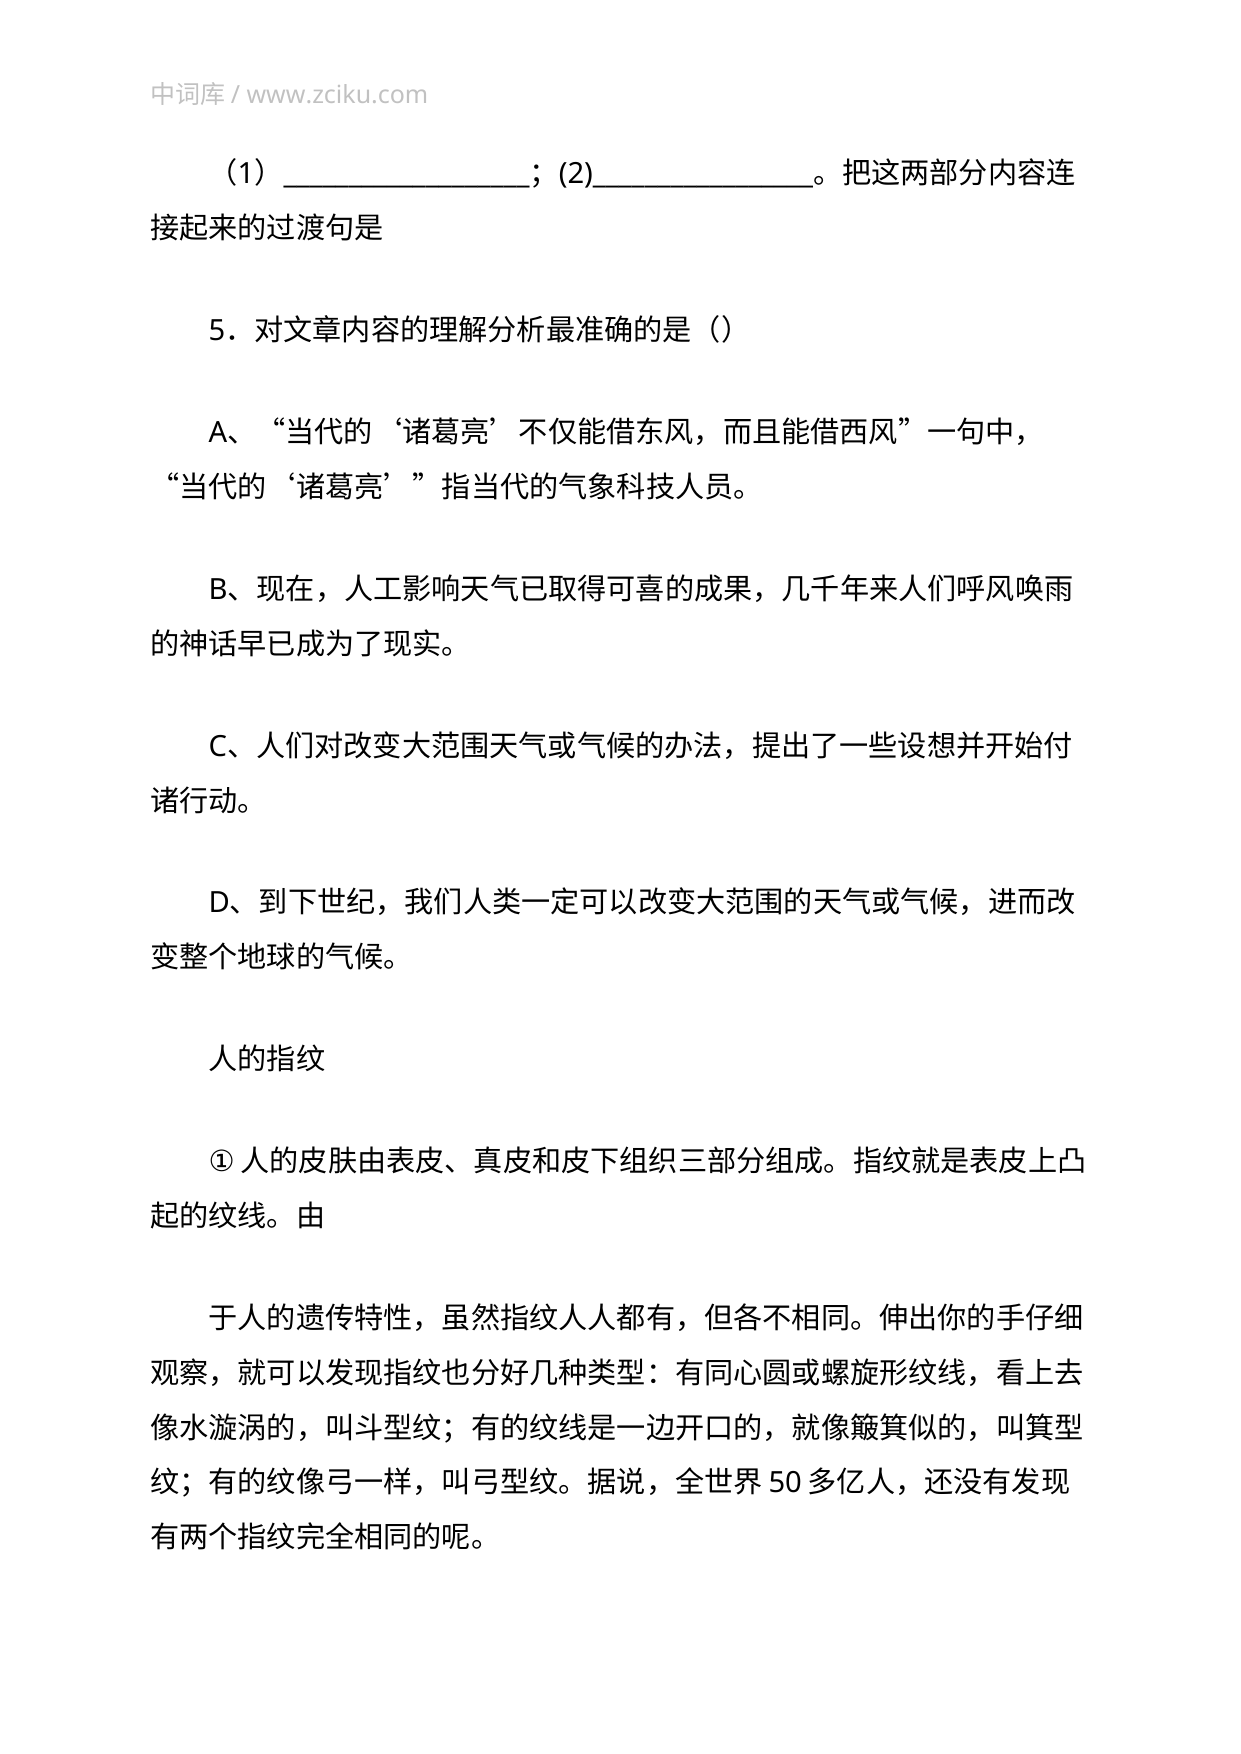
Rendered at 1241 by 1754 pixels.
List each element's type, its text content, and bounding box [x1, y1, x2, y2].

text 人的指纹 [150, 1036, 1090, 1078]
text C、人们对改变大范围天气或气候的办法，提出了一些设想并开始付诸行动。 [150, 722, 1090, 819]
text 于人的遗传特性，虽然指纹人人都有，但各不相同。伸出你的手仔细观察，就可以发现指纹也分好几种类型：有同心圆或螺旋形纹线，看上去像水漩涡的，叫斗型纹；有的纹线是一边开口的，就像簸箕似的，叫箕型纹；有的纹像弓一样，叫弓型纹。据说，全世界50多亿人，还没有发现有两个指纹完全相同的呢。 [150, 1294, 1090, 1556]
text 5．对文章内容的理解分析最准确的是（） [150, 307, 1090, 349]
text A、“当代的‘诸葛亮’不仅能借东风，而且能借西风”一句中，“当代的‘诸葛亮’”指当代的气象科技人员。 [150, 409, 1090, 506]
text ①人的皮肤由表皮、真皮和皮下组织三部分组成。指纹就是表皮上凸起的纹线。由 [150, 1138, 1090, 1235]
text D、到下世纪，我们人类一定可以改变大范围的天气或气候，进而改变整个地球的气候。 [150, 879, 1090, 976]
text （1）___________________；(2)_________________。把这两部分内容连接起来的过渡句是 [150, 150, 1090, 247]
text B、现在，人工影响天气已取得可喜的成果，几千年来人们呼风唤雨的神话早已成为了现实。 [150, 566, 1090, 663]
